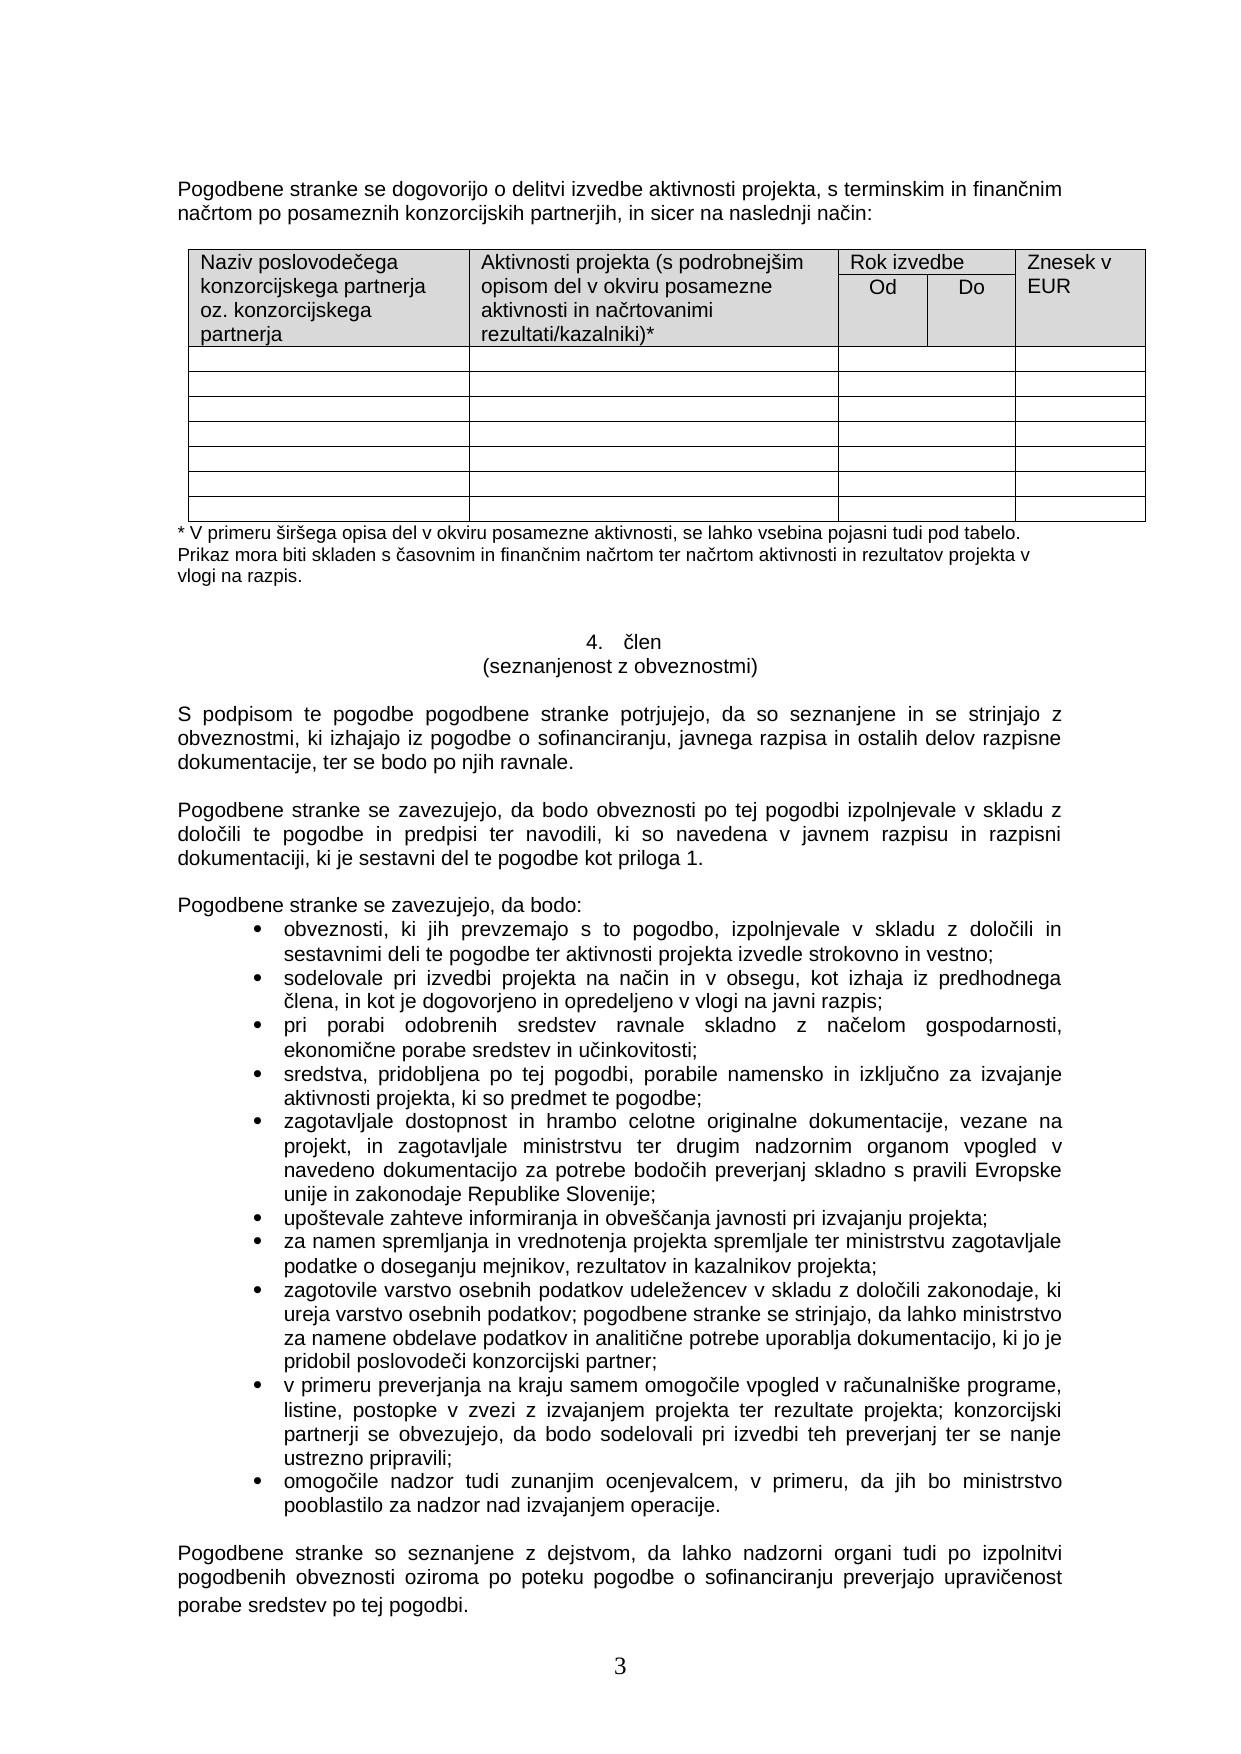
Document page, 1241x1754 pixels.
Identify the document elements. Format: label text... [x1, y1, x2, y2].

list pri porabi odobrenih sredstev ravnale skladno z načelom gospodarnosti, ekonomične porabe sredstev in učinkovitosti; [254, 1013, 1063, 1061]
table_header Rok izvedbe [839, 250, 1015, 274]
table_cell [189, 397, 469, 421]
table_cell [839, 472, 1015, 496]
text Pogodbene stranke se zavezujejo, da bodo: [177, 893, 1063, 917]
table_cell [839, 422, 1015, 446]
table_cell [470, 372, 838, 396]
table_cell [1016, 472, 1145, 496]
text Pogodbene stranke se zavezujejo, da bodo obveznosti po tej pogodbi izpolnjevale v skladu z določili te pogodbe in predpisi ter navodili, ki so navedena v javnem razpisu in razpisni dokumentaciji, ki je sestavni del te pogodbe kot priloga 1. [177, 797, 1063, 869]
table_cell [470, 422, 838, 446]
list sodelovale pri izvedbi projekta na način in v obsegu, kot izhaja iz predhodnega člena, in kot je dogovorjeno in opredeljeno v vlogi na javni razpis; [254, 965, 1063, 1013]
table_cell [470, 472, 838, 496]
table_cell [470, 347, 838, 371]
text S podpisom te pogodbe pogodbene stranke potrjujejo, da so seznanjene in se strinjajo z obveznostmi, ki izhajajo iz pogodbe o sofinanciranju, javnega razpisa in ostalih delov razpisne dokumentacije, ter se bodo po njih ravnale. [177, 702, 1063, 773]
table_cell [189, 422, 469, 446]
table_cell [839, 372, 1015, 396]
table_cell [189, 347, 469, 371]
table_header Aktivnosti projekta (s podrobnejšim opisom del v okviru posamezne aktivnosti in načrtovanimi rezultati/kazalniki)* [470, 250, 838, 346]
table_cell [1016, 422, 1145, 446]
text Pogodbene stranke so seznanjene z dejstvom, da lahko nadzorni organi tudi po izpolnitvi pogodbenih obveznosti oziroma po poteku pogodbe o sofinanciranju preverjajo upravičenost porabe sredstev po tej pogodbi. [177, 1541, 1063, 1618]
list zagotavljale dostopnost in hrambo celotne originalne dokumentacije, vezane na projekt, in zagotavljale ministrstvu ter drugim nadzornim organom vpogled v navedeno dokumentacijo za potrebe bodočih preverjanj skladno s pravili Evropske unije in zakonodaje Republike Slovenije; [254, 1109, 1063, 1205]
table_cell [1016, 372, 1145, 396]
list v primeru preverjanja na kraju samem omogočile vpogled v računalniške programe, listine, postopke v zvezi z izvajanjem projekta ter rezultate projekta; konzorcijski partnerji se obvezujejo, da bodo sodelovali pri izvedbi teh preverjanj ter se nanje ustrezno pripravili; [254, 1373, 1063, 1469]
table_cell [839, 497, 1015, 521]
list člen [184, 630, 1063, 654]
table_cell [839, 447, 1015, 471]
table_cell [839, 347, 1015, 371]
table_cell Do [928, 275, 1015, 346]
table_cell [189, 372, 469, 396]
text (seznanjenost z obveznostmi) [177, 654, 1063, 678]
table_cell [1016, 397, 1145, 421]
table_header Naziv poslovodečega konzorcijskega partnerja oz. konzorcijskega partnerja [189, 250, 469, 346]
table_cell [1016, 497, 1145, 521]
list upoštevale zahteve informiranja in obveščanja javnosti pri izvajanju projekta; [254, 1205, 1063, 1229]
text * V primeru širšega opisa del v okviru posamezne aktivnosti, se lahko vsebina pojasni tudi pod tabelo. Prikaz mora biti skladen s časovnim in finančnim načrtom ter načrtom aktivnosti in rezultatov projekta v vlogi na razpis. [177, 522, 1063, 587]
table_cell [1016, 447, 1145, 471]
list zagotovile varstvo osebnih podatkov udeležencev v skladu z določili zakonodaje, ki ureja varstvo osebnih podatkov; pogodbene stranke se strinjajo, da lahko ministrstvo za namene obdelave podatkov in analitične potrebe uporablja dokumentacijo, ki jo je pridobil poslovodeči konzorcijski partner; [254, 1277, 1063, 1373]
table_cell [470, 447, 838, 471]
table_cell [839, 397, 1015, 421]
text Pogodbene stranke se dogovorijo o delitvi izvedbe aktivnosti projekta, s terminskim in finančnim načrtom po posameznih konzorcijskih partnerjih, in sicer na naslednji način: [177, 177, 1063, 225]
list omogočile nadzor tudi zunanjim ocenjevalcem, v primeru, da jih bo ministrstvo pooblastilo za nadzor nad izvajanjem operacije. [254, 1469, 1063, 1517]
list sredstva, pridobljena po tej pogodbi, porabile namensko in izključno za izvajanje aktivnosti projekta, ki so predmet te pogodbe; [254, 1061, 1063, 1109]
table_cell [189, 472, 469, 496]
table_cell [470, 497, 838, 521]
list obveznosti, ki jih prevzemajo s to pogodbo, izpolnjevale v skladu z določili in sestavnimi deli te pogodbe ter aktivnosti projekta izvedle strokovno in vestno; [254, 917, 1063, 965]
table_cell [1016, 347, 1145, 371]
table_header Znesek v EUR [1016, 250, 1145, 346]
table_cell [189, 497, 469, 521]
list za namen spremljanja in vrednotenja projekta spremljale ter ministrstvu zagotavljale podatke o doseganju mejnikov, rezultatov in kazalnikov projekta; [254, 1229, 1063, 1277]
table_cell [470, 397, 838, 421]
table_cell [189, 447, 469, 471]
table_cell Od [839, 275, 927, 346]
